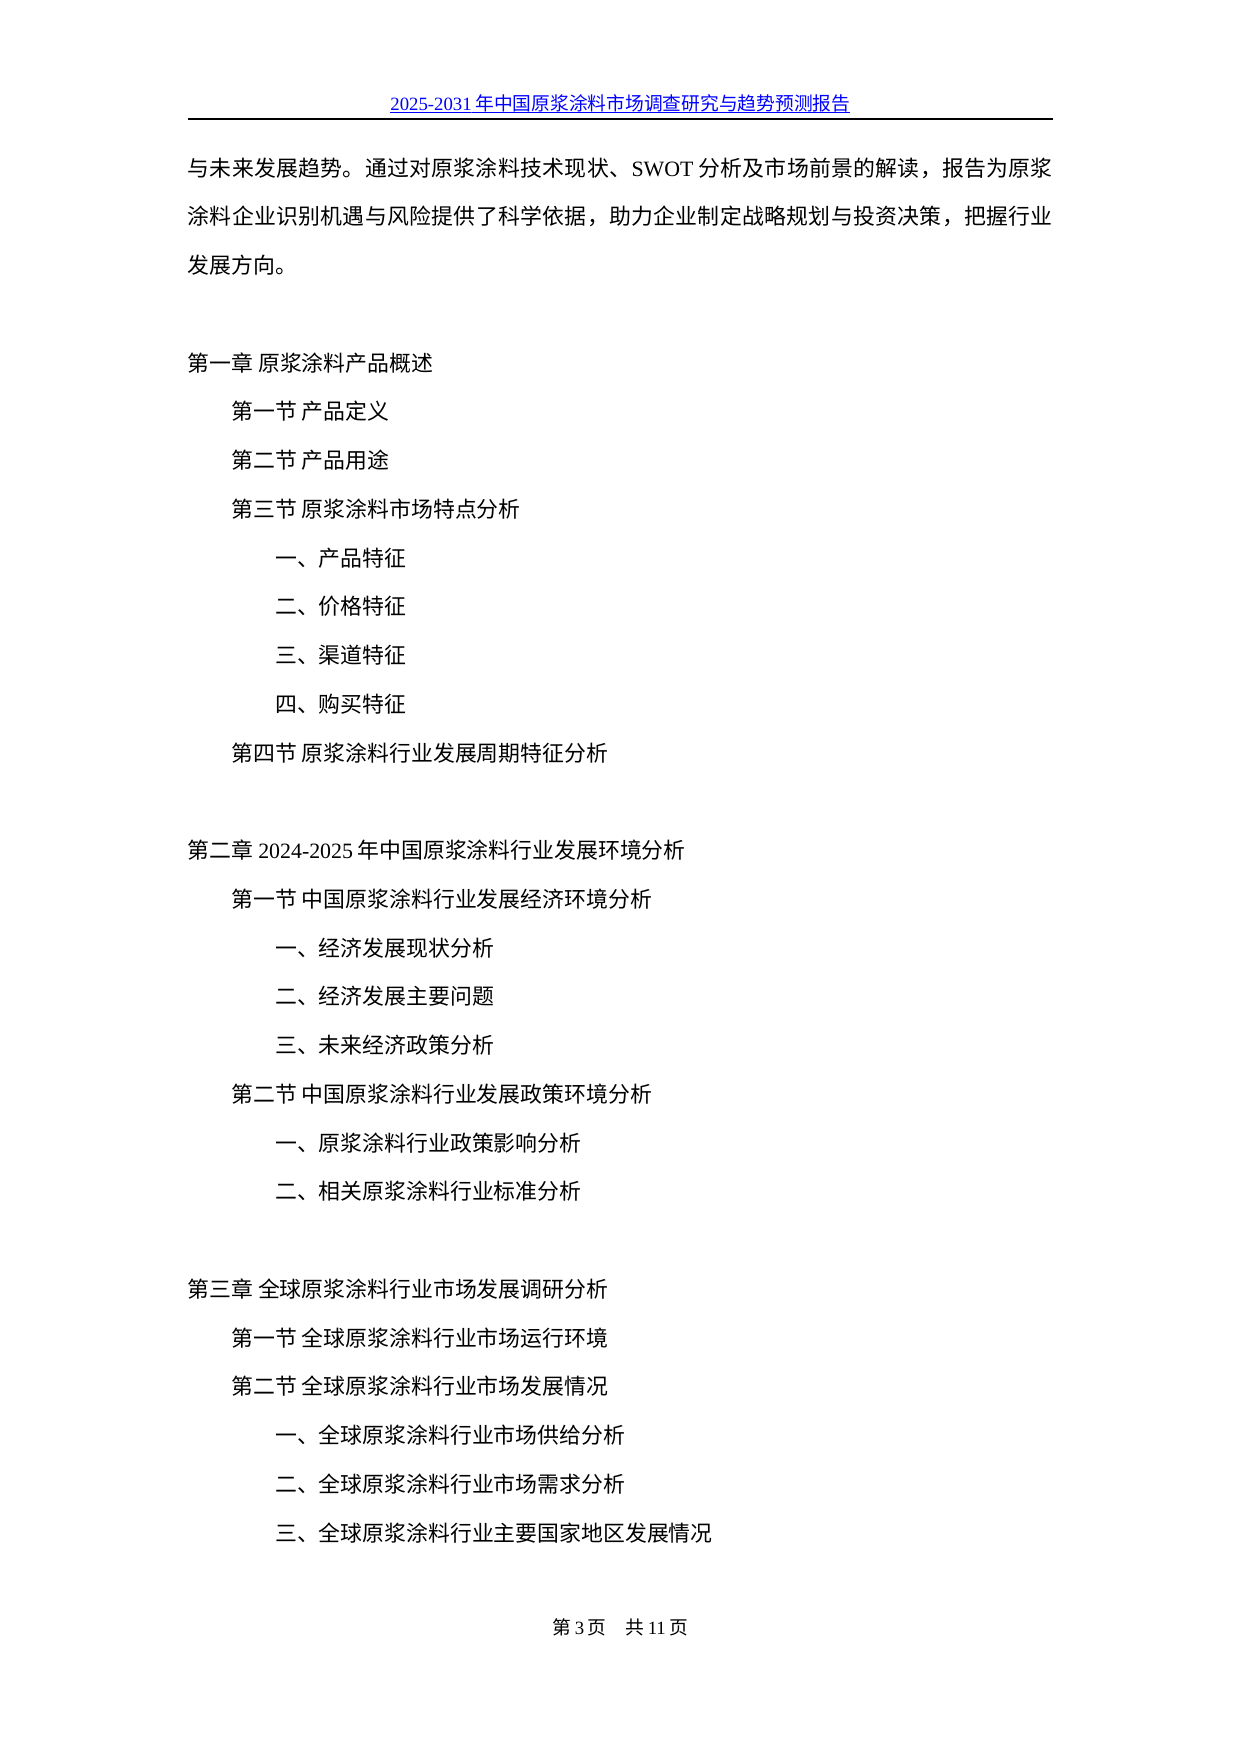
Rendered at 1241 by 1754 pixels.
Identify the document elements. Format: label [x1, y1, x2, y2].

text [187, 150, 1053, 1548]
